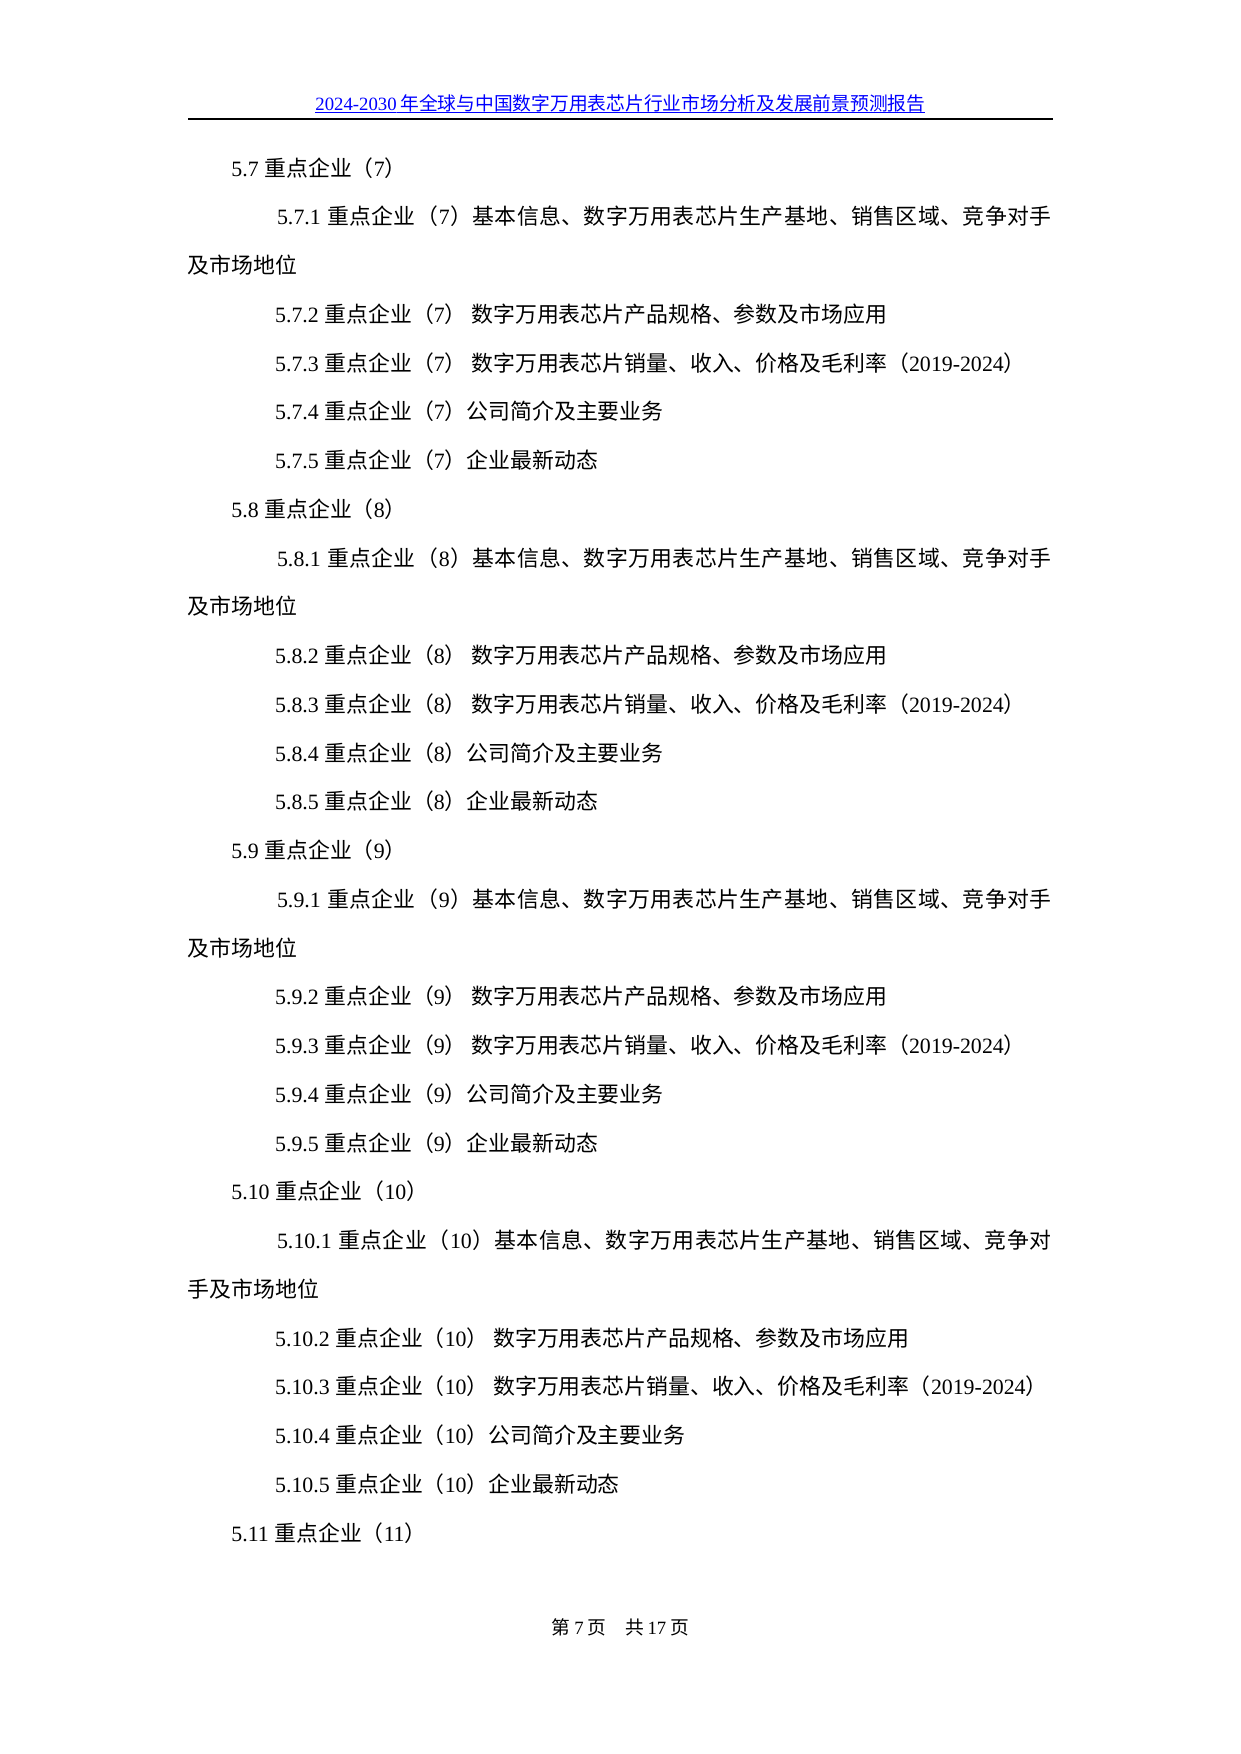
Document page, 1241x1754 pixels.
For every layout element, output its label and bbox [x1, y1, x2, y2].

text [187, 150, 1053, 1548]
